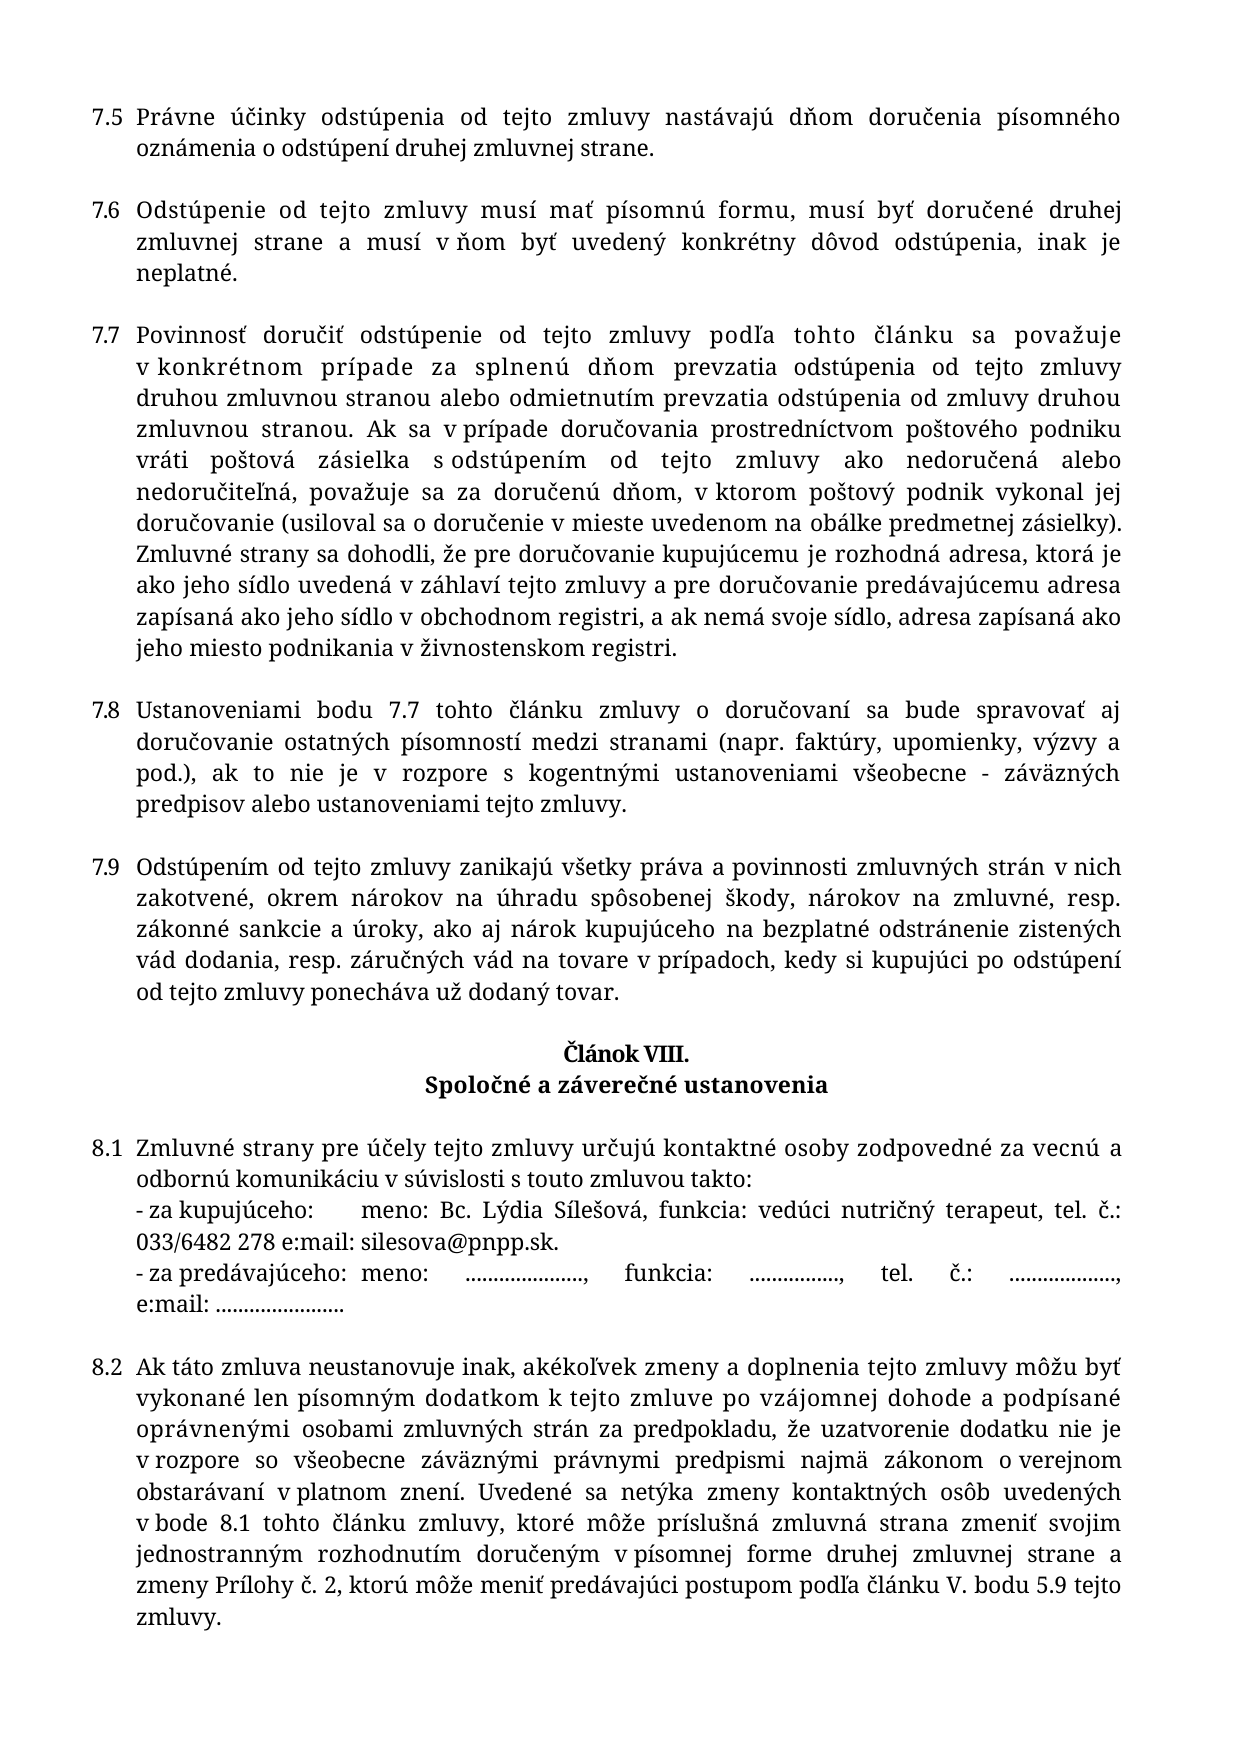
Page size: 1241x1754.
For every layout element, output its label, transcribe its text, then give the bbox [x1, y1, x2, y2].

text 8.2 Ak táto zmluva neustanovuje inak, akékoľvek zmeny a doplnenia tejto zmluvy môžu byť vykonané len písomným dodatkom k tejto zmluve po vzájomnej dohode a podpísané oprávnenými osobami zmluvných strán za predpokladu, že uzatvorenie dodatku nie je v rozpore so všeobecne záväznými právnymi predpismi najmä zákonom o verejnom obstarávaní v platnom znení. Uvedené sa netýka zmeny kontaktných osôb uvedených v bode 8.1 tohto článku zmluvy, ktoré môže príslušná zmluvná strana zmeniť svojim jednostranným rozhodnutím doručeným v písomnej forme druhej zmluvnej strane a zmeny Prílohy č. 2, ktorú môže meniť predávajúci postupom podľa článku V. bodu 5.9 tejto zmluvy. [91, 1350, 1122, 1632]
text - za predávajúceho: meno: ....................., funkcia: ................, tel. č.: ..................., e:mail: ....................... [91, 1257, 1122, 1319]
text Spoločné a záverečné ustanovenia [136, 1069, 1118, 1100]
text 7.7 Povinnosť doručiť odstúpenie od tejto zmluvy podľa tohto článku sa považuje v konkrétnom prípade za splnenú dňom prevzatia odstúpenia od tejto zmluvy druhou zmluvnou stranou alebo odmietnutím prevzatia odstúpenia od zmluvy druhou zmluvnou stranou. Ak sa v prípade doručovania prostredníctvom poštového podniku vráti poštová zásielka s odstúpením od tejto zmluvy ako nedoručená alebo nedoručiteľná, považuje sa za doručenú dňom, v ktorom poštový podnik vykonal jej doručovanie (usiloval sa o doručenie v mieste uvedenom na obálke predmetnej zásielky). Zmluvné strany sa dohodli, že pre doručovanie kupujúcemu je rozhodná adresa, ktorá je ako jeho sídlo uvedená v záhlaví tejto zmluvy a pre doručovanie predávajúcemu adresa zapísaná ako jeho sídlo v obchodnom registri, a ak nemá svoje sídlo, adresa zapísaná ako jeho miesto podnikania v živnostenskom registri. [91, 319, 1122, 663]
text 7.9 Odstúpením od tejto zmluvy zanikajú všetky práva a povinnosti zmluvných strán v nich zakotvené, okrem nárokov na úhradu spôsobenej škody, nárokov na zmluvné, resp. zákonné sankcie a úroky, ako aj nárok kupujúceho na bezplatné odstránenie zistených vád dodania, resp. záručných vád na tovare v prípadoch, kedy si kupujúci po odstúpení od tejto zmluvy ponecháva už dodaný tovar. [91, 850, 1122, 1007]
text 7.6 Odstúpenie od tejto zmluvy musí mať písomnú formu, musí byť doručené druhej zmluvnej strane a musí v ňom byť uvedený konkrétny dôvod odstúpenia, inak je neplatné. [91, 194, 1122, 288]
text 7.5 Právne účinky odstúpenia od tejto zmluvy nastávajú dňom doručenia písomného oznámenia o odstúpení druhej zmluvnej strane. [91, 100, 1122, 163]
text Článok VIII. [136, 1038, 1118, 1069]
text 7.8 Ustanoveniami bodu 7.7 tohto článku zmluvy o doručovaní sa bude spravovať aj doručovanie ostatných písomností medzi stranami (napr. faktúry, upomienky, výzvy a pod.), ak to nie je v rozpore s kogentnými ustanoveniami všeobecne - záväzných predpisov alebo ustanoveniami tejto zmluvy. [91, 694, 1122, 819]
text - za kupujúceho: meno: Bc. Lýdia Sílešová, funkcia: vedúci nutričný terapeut, tel. č.: 033/6482 278 e:mail: silesova@pnpp.sk. [91, 1194, 1122, 1257]
text 8.1 Zmluvné strany pre účely tejto zmluvy určujú kontaktné osoby zodpovedné za vecnú a odbornú komunikáciu v súvislosti s touto zmluvou takto: [91, 1132, 1122, 1194]
